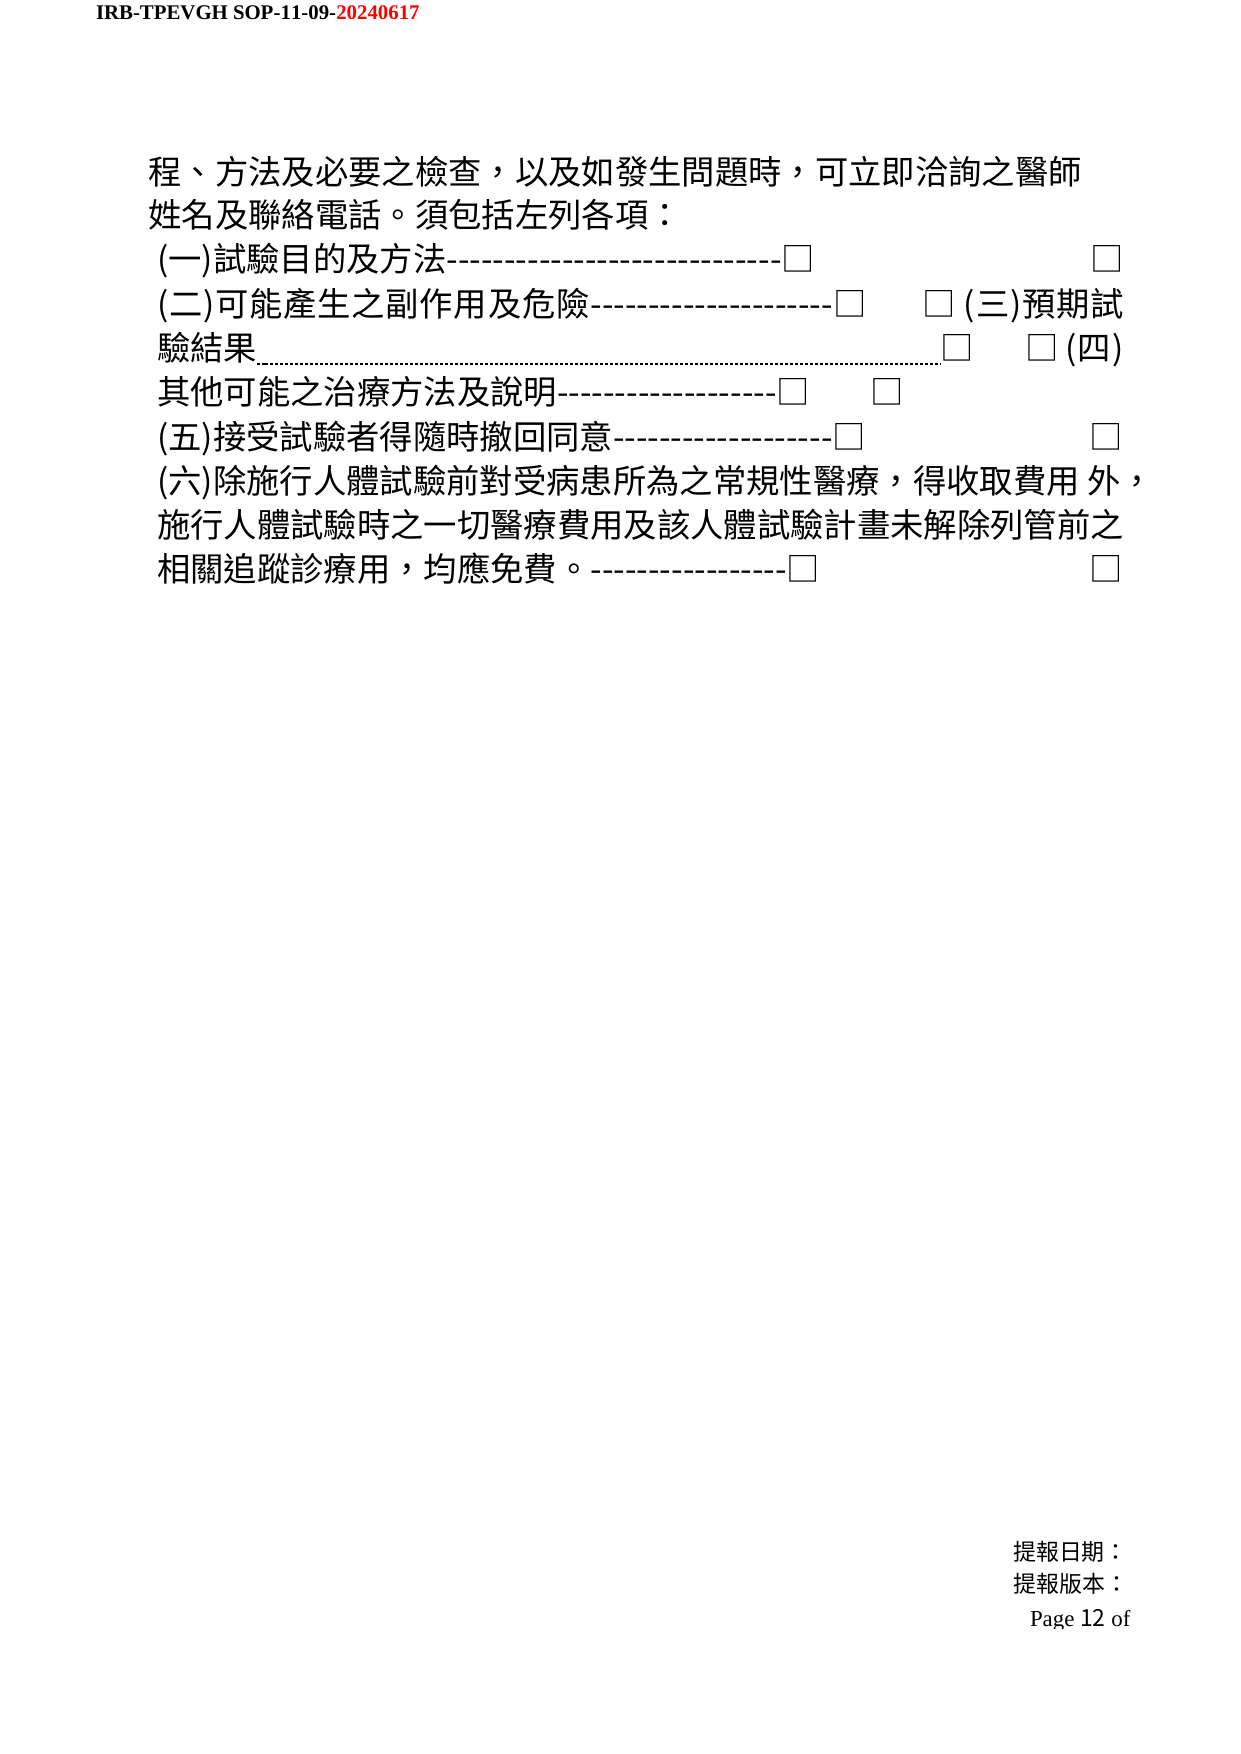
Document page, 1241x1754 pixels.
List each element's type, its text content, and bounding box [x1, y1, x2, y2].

text (一)試驗目的及方法-----------------------------□ □ [157, 237, 1144, 280]
text (二)可能產生之副作用及危險---------------------□ □ (三)預期試驗結果 □ □ (四)其他可能之治療方法及說明-------------------□ □ [157, 281, 1124, 414]
text 程、方法及必要之檢查，以及如發生問題時，可立即洽詢之醫師姓名及聯絡電話。須包括左列各項： [148, 149, 1114, 237]
text (五)接受試驗者得隨時撤回同意-------------------□ □ (六)除施行人體試驗前對受病患所為之常規性醫療，得收取費用 外，施行人體試驗時之一切醫療費用及該人體試驗計畫未解除列管前之相關追蹤診療用，均應免費。-----------------□ □ [157, 414, 1128, 591]
